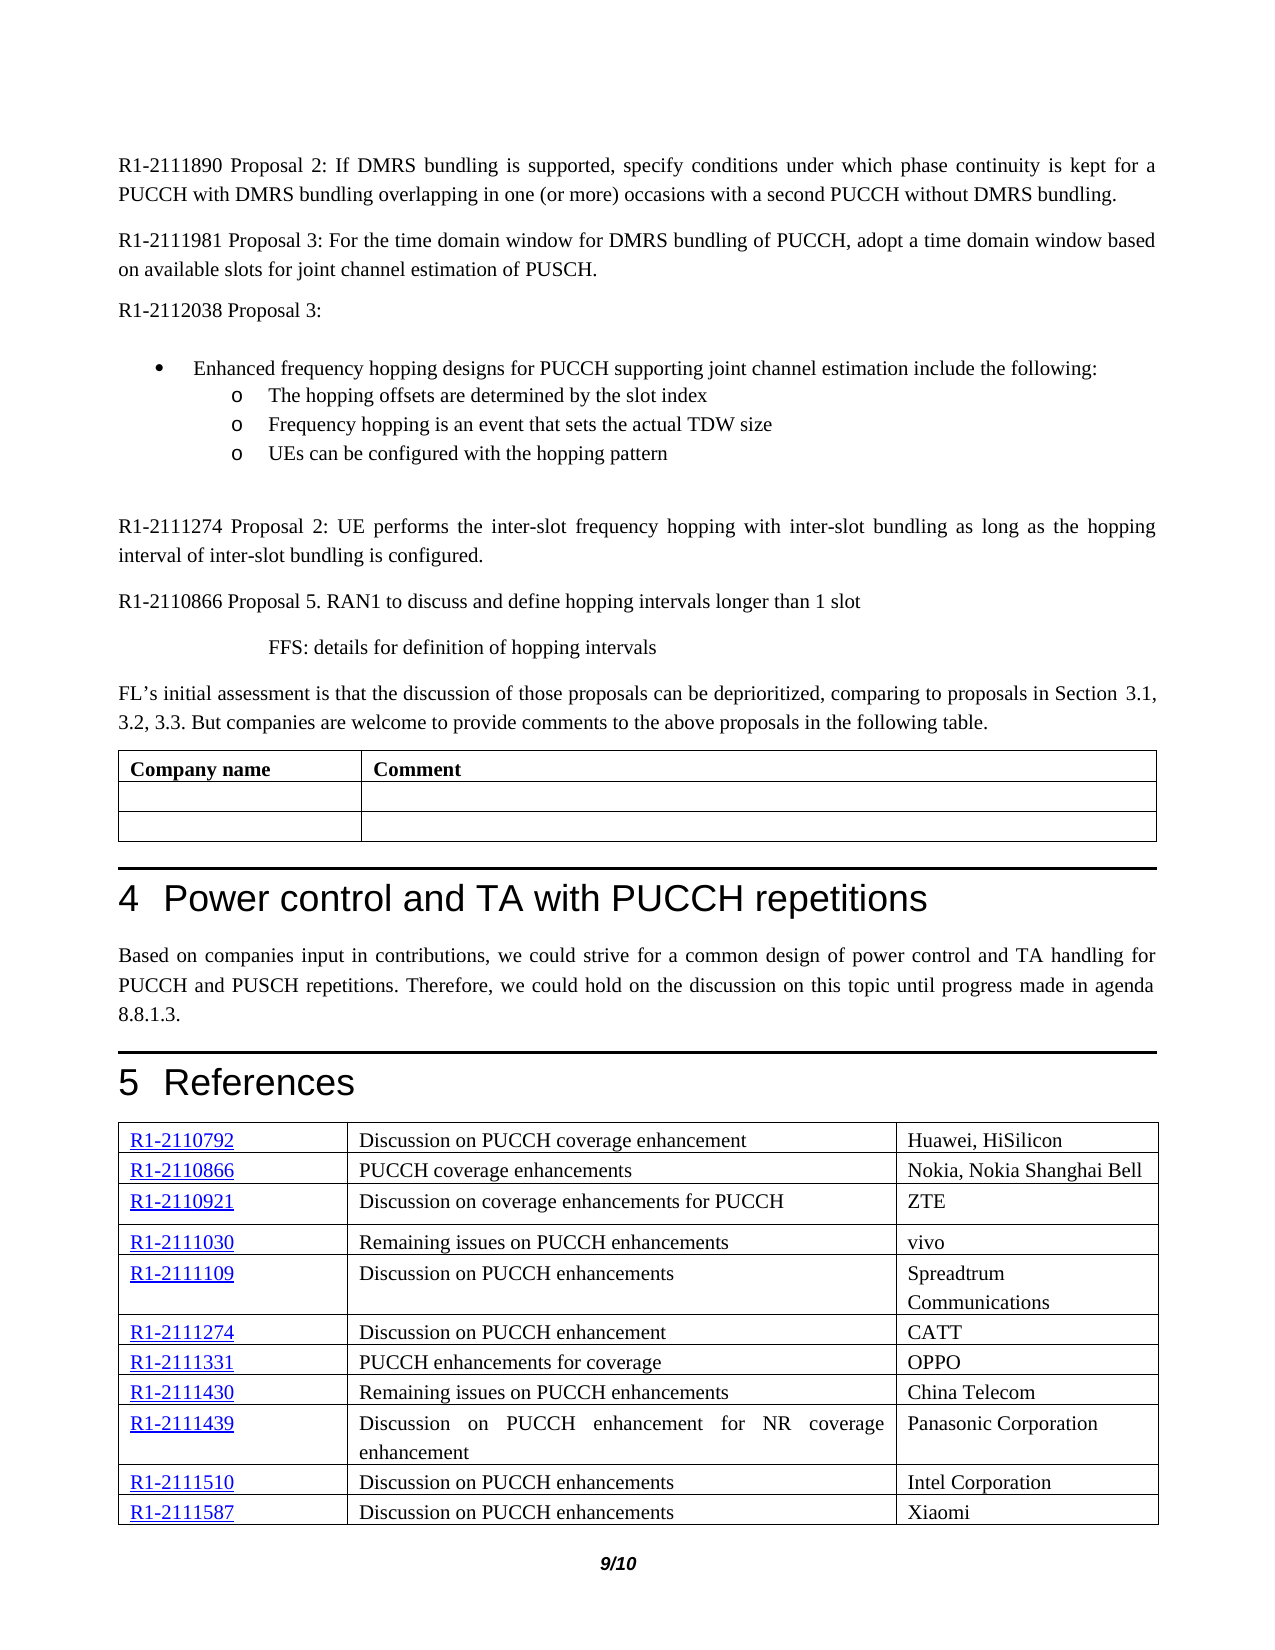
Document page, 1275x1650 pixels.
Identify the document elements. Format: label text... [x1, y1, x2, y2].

subtitle Power control and TA with PUCCH repetitions [118, 870, 1157, 919]
table_cell PUCCH enhancements for coverage [348, 1345, 896, 1374]
table_cell R1-2111587 [119, 1495, 347, 1524]
text R1-2111890 Proposal 2: If DMRS bundling is supported, specify conditions under which phase continuity is kept for a PUCCH with DMRS bundling overlapping in one (or more) occasions with a second PUCCH without DMRS bundling. [118, 148, 1157, 206]
table_cell Discussion on PUCCH enhancement [348, 1315, 896, 1344]
table_cell [119, 812, 361, 841]
table_cell R1-2110866 [119, 1153, 347, 1182]
text R1-2112038 Proposal 3: [118, 298, 1157, 322]
list UEs can be configured with the hopping pattern [231, 438, 1157, 467]
table_cell R1-2111430 [119, 1375, 347, 1404]
table_cell R1-2111331 [119, 1345, 347, 1374]
list The hopping offsets are determined by the slot index [231, 379, 1157, 409]
text R1-2111981 Proposal 3: For the time domain window for DMRS bundling of PUCCH, adopt a time domain window based on available slots for joint channel estimation of PUSCH. [118, 223, 1157, 281]
table_cell R1-2111439 [119, 1405, 347, 1464]
table_cell PUCCH coverage enhancements [348, 1153, 896, 1182]
table_cell Panasonic Corporation [897, 1405, 1158, 1464]
table_header R1-2110792 [119, 1123, 347, 1152]
text Based on companies input in contributions, we could strive for a common design of power control and TA handling for PUCCH and PUSCH repetitions. Therefore, we could hold on the discussion on this topic until progress made in agenda 8.8.1.3. [118, 938, 1157, 1026]
list Enhanced frequency hopping designs for PUCCH supporting joint channel estimation include the following: [156, 350, 1157, 379]
table_cell vivo [897, 1225, 1158, 1254]
table_cell R1-2110921 [119, 1184, 347, 1224]
table_cell Nokia, Nokia Shanghai Bell [897, 1153, 1158, 1182]
table_header Company name [119, 751, 361, 781]
table_cell Discussion on PUCCH enhancements [348, 1465, 896, 1494]
list Frequency hopping is an event that sets the actual TDW size [231, 409, 1157, 438]
table_cell R1-2111030 [119, 1225, 347, 1254]
table_cell R1-2111274 [119, 1315, 347, 1344]
table_cell Discussion on PUCCH enhancements [348, 1255, 896, 1314]
table_cell Xiaomi [897, 1495, 1158, 1524]
table_cell Remaining issues on PUCCH enhancements [348, 1375, 896, 1404]
subtitle References [118, 1054, 1157, 1103]
table_cell Remaining issues on PUCCH enhancements [348, 1225, 896, 1254]
table_cell R1-2111510 [119, 1465, 347, 1494]
text FFS: details for definition of hopping intervals [118, 629, 1157, 659]
table_cell Intel Corporation [897, 1465, 1158, 1494]
text R1-2110866 Proposal 5. RAN1 to discuss and define hopping intervals longer than 1 slot [118, 584, 1157, 613]
text FL’s initial assessment is that the discussion of those proposals can be deprioritized, comparing to proposals in Section 3.1, 3.2, 3.3. But companies are welcome to provide comments to the above proposals in the following table. [118, 675, 1157, 734]
table_header Comment [362, 751, 1156, 781]
table_header Huawei, HiSilicon [897, 1123, 1158, 1152]
table_cell Spreadtrum Communications [897, 1255, 1158, 1314]
text R1-2111274 Proposal 2: UE performs the inter-slot frequency hopping with inter-slot bundling as long as the hopping interval of inter-slot bundling is configured. [118, 509, 1157, 567]
table_cell [119, 782, 361, 811]
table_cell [348, 1495, 896, 1524]
table_cell China Telecom [897, 1375, 1158, 1404]
table_cell Discussion on PUCCH enhancement for NR coverage enhancement [348, 1405, 896, 1464]
table_cell CATT [897, 1315, 1158, 1344]
table_cell OPPO [897, 1345, 1158, 1374]
table_header Discussion on PUCCH coverage enhancement [348, 1123, 896, 1152]
table_cell ZTE [897, 1184, 1158, 1224]
table_cell [362, 812, 1156, 841]
table_cell Discussion on coverage enhancements for PUCCH [348, 1184, 896, 1224]
table_cell [362, 782, 1156, 811]
table_cell R1-2111109 [119, 1255, 347, 1314]
